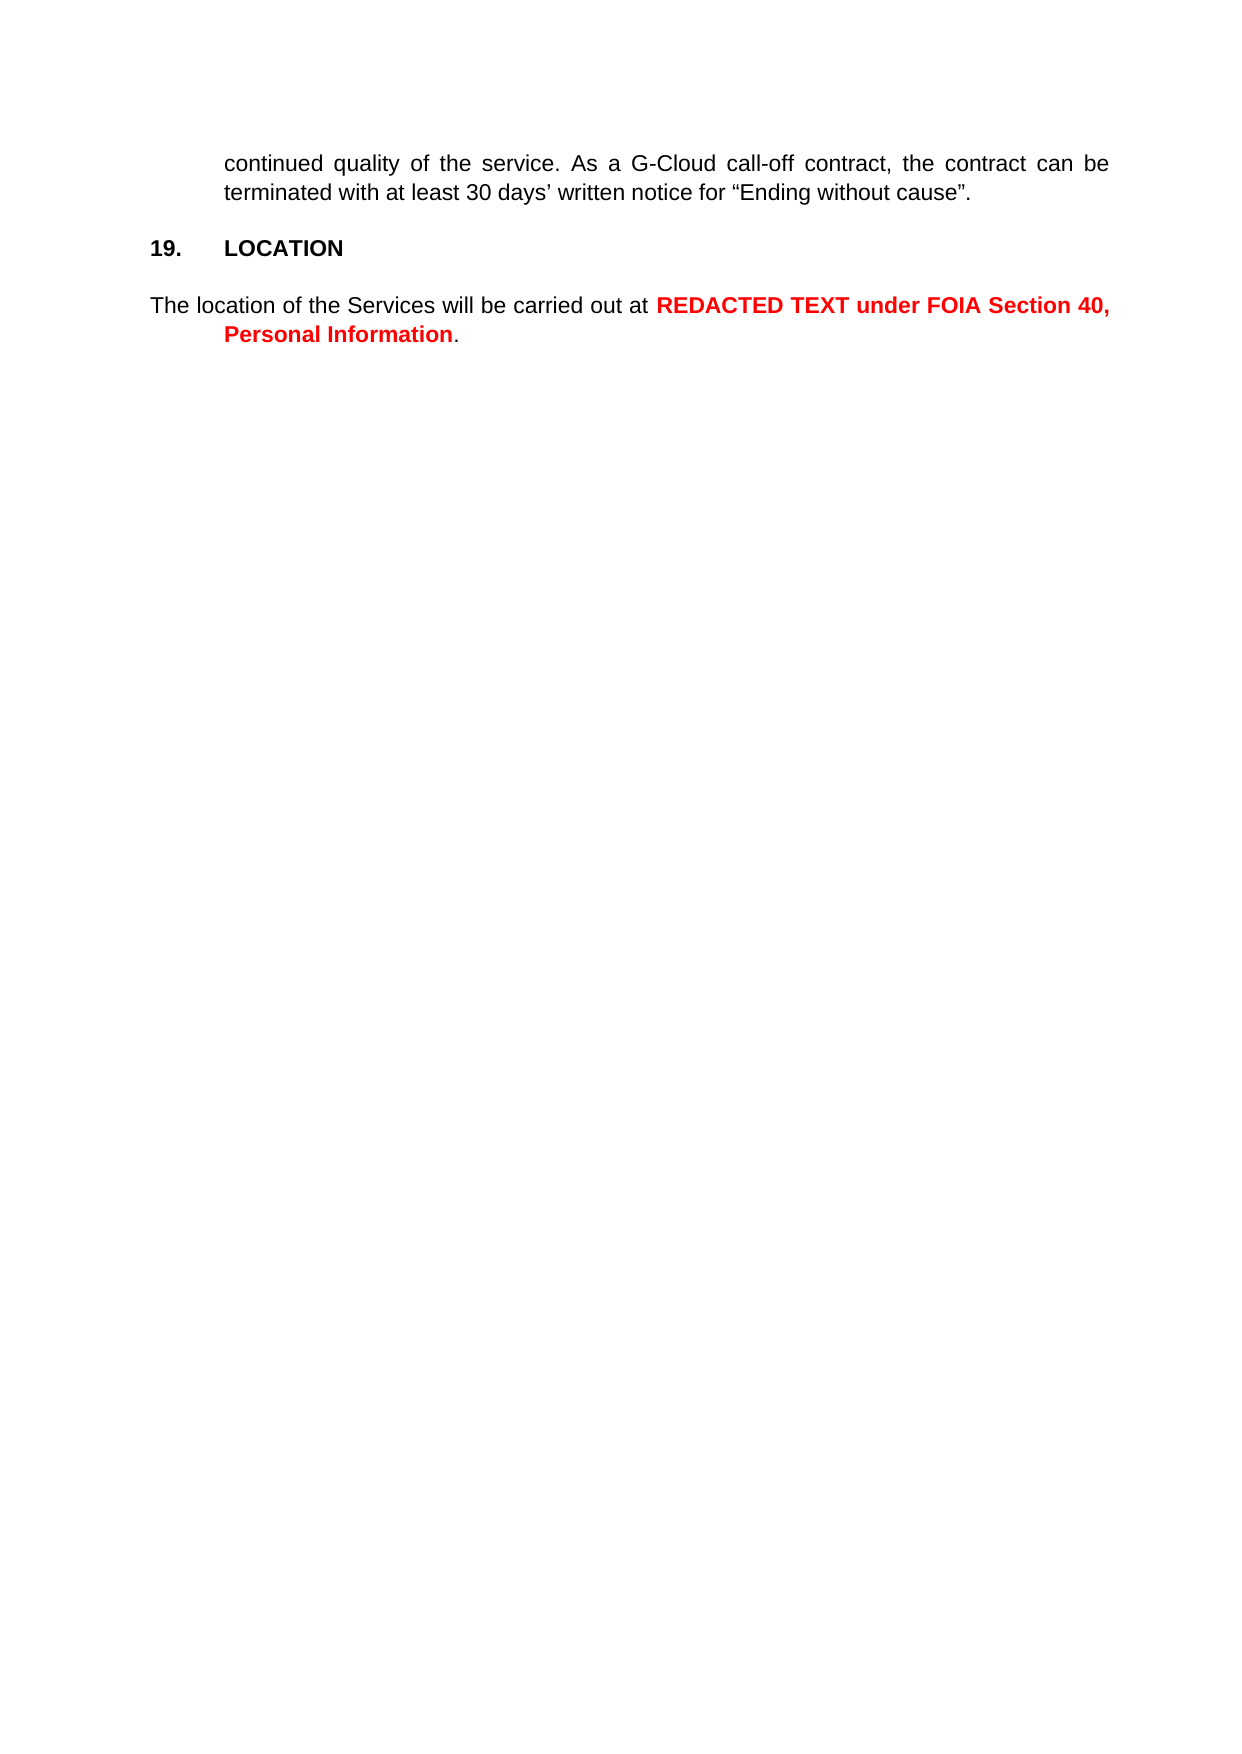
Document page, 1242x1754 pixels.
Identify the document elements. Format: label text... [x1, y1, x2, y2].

text The location of the Services will be carried out at REDACTED TEXT under FOIA Section 40, Personal Information. [150, 292, 1111, 347]
text 19. LOCATION [150, 235, 1111, 262]
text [150, 150, 1111, 205]
